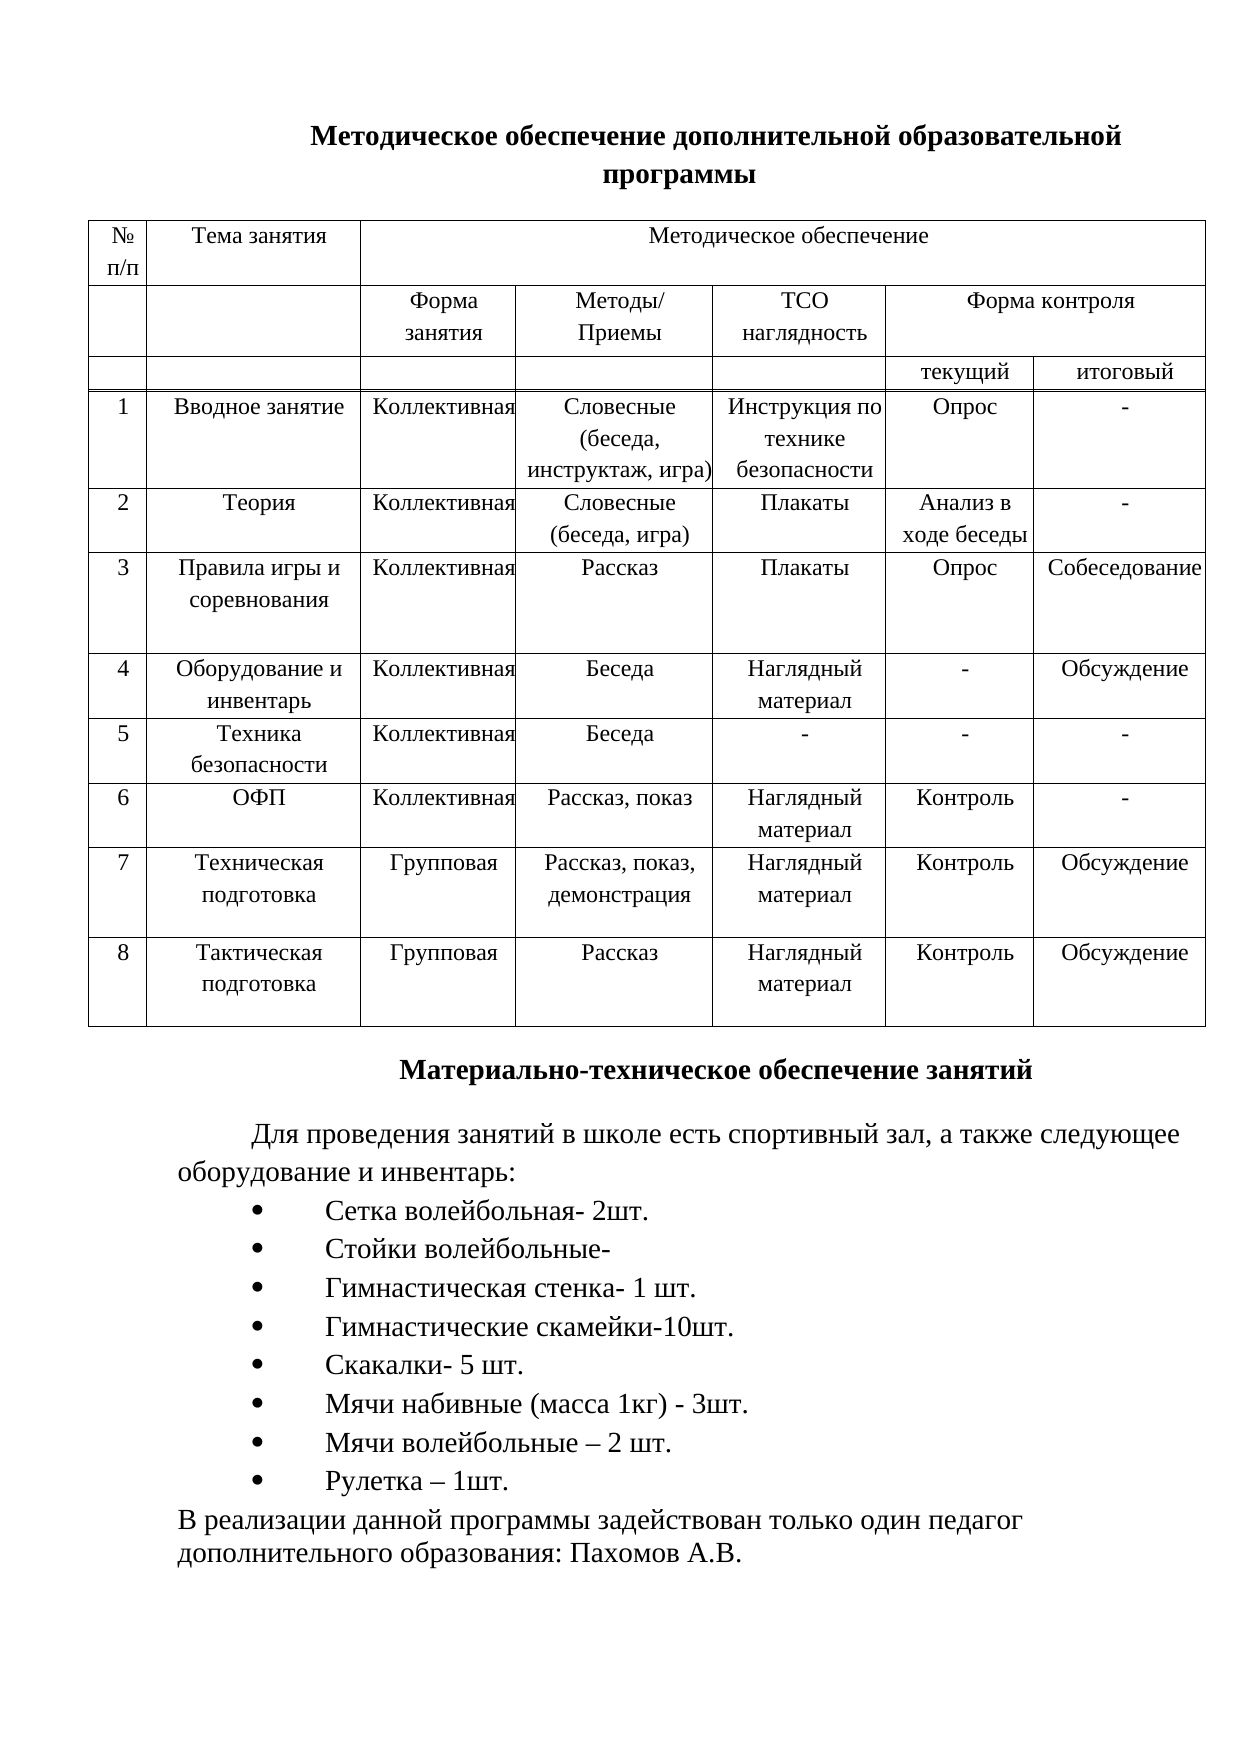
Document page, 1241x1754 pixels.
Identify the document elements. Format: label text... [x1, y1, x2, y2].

list Гимнастическая стенка- 1 шт. [252, 1270, 1181, 1304]
table_cell Форма занятия [361, 286, 515, 356]
table_cell Техника безопасности [147, 719, 360, 782]
table_header Тема занятия [147, 221, 360, 285]
table_cell [361, 357, 515, 389]
table_cell Рассказ, показ [516, 784, 712, 847]
table_cell Инструкция по технике безопасности [713, 392, 885, 487]
table_cell 5 [89, 719, 146, 782]
table_cell - [886, 654, 1033, 718]
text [177, 1502, 1181, 1569]
table_cell - [886, 719, 1033, 782]
table_cell ТСО наглядность [713, 286, 885, 356]
table_cell Обсуждение [1034, 654, 1205, 718]
table_cell Групповая [361, 938, 515, 1026]
table_cell Плакаты [713, 553, 885, 653]
table_cell [147, 357, 360, 389]
list Мячи набивные (масса 1кг) - 3шт. [252, 1386, 1181, 1420]
table_cell Беседа [516, 654, 712, 718]
list Рулетка – 1шт. [252, 1463, 1181, 1497]
table_cell Рассказ [516, 938, 712, 1026]
table_cell [89, 286, 146, 356]
table_cell Форма контроля [886, 286, 1205, 356]
table_cell 3 [89, 553, 146, 653]
table_cell 8 [89, 938, 146, 1026]
table_header № п/п [89, 221, 146, 285]
table_cell Техническая подготовка [147, 848, 360, 937]
table_cell Коллективная [361, 654, 515, 718]
text Материально-техническое обеспечение занятий [177, 1052, 1181, 1086]
table_cell Контроль [886, 938, 1033, 1026]
table_cell Обсуждение [1034, 938, 1205, 1026]
table_cell Опрос [886, 553, 1033, 653]
table_cell 2 [89, 489, 146, 552]
table_cell Наглядный материал [713, 848, 885, 937]
list Стойки волейбольные- [252, 1231, 1181, 1265]
text Для проведения занятий в школе есть спортивный зал, а также следующее оборудование и инвентарь: [177, 1116, 1181, 1188]
table_cell Коллективная [361, 392, 515, 487]
table_cell [89, 357, 146, 389]
table_cell Коллективная [361, 489, 515, 552]
table_cell Правила игры и соревнования [147, 553, 360, 653]
table_cell - [1034, 392, 1205, 487]
list Гимнастические скамейки-10шт. [252, 1309, 1181, 1342]
list Мячи волейбольные – 2 шт. [252, 1425, 1181, 1458]
table_cell - [1034, 784, 1205, 847]
table_cell Наглядный материал [713, 784, 885, 847]
table_cell Словесные (беседа, инструктаж, игра) [516, 392, 712, 487]
table_cell ОФП [147, 784, 360, 847]
table_cell Плакаты [713, 489, 885, 552]
table_cell 1 [89, 392, 146, 487]
table_cell итоговый [1034, 357, 1205, 389]
table_cell Коллективная [361, 719, 515, 782]
table_cell Собеседование [1034, 553, 1205, 653]
table_cell Коллективная [361, 784, 515, 847]
table_cell 6 [89, 784, 146, 847]
table_cell Контроль [886, 784, 1033, 847]
text Методическое обеспечение дополнительной образовательной программы [177, 118, 1181, 190]
list Сетка волейбольная- 2шт. [252, 1193, 1181, 1226]
table_cell Наглядный материал [713, 654, 885, 718]
table_cell [713, 357, 885, 389]
table_cell Обсуждение [1034, 848, 1205, 937]
table_cell Наглядный материал [713, 938, 885, 1026]
table_cell - [1034, 719, 1205, 782]
table_cell [147, 286, 360, 356]
table_cell Оборудование и инвентарь [147, 654, 360, 718]
table_cell - [713, 719, 885, 782]
table_cell Методы/ Приемы [516, 286, 712, 356]
table_cell Групповая [361, 848, 515, 937]
table_cell 4 [89, 654, 146, 718]
list Скакалки- 5 шт. [252, 1347, 1181, 1381]
table_cell Опрос [886, 392, 1033, 487]
table_cell Коллективная [361, 553, 515, 653]
table_cell Анализ в ходе беседы [886, 489, 1033, 552]
table_cell Словесные (беседа, игра) [516, 489, 712, 552]
table_cell Рассказ [516, 553, 712, 653]
table_cell Теория [147, 489, 360, 552]
table_cell [516, 357, 712, 389]
table_cell Беседа [516, 719, 712, 782]
table_cell Рассказ, показ, демонстрация [516, 848, 712, 937]
table_cell Вводное занятие [147, 392, 360, 487]
table_cell - [1034, 489, 1205, 552]
table_cell Контроль [886, 848, 1033, 937]
table_cell Тактическая подготовка [147, 938, 360, 1026]
table_cell текущий [886, 357, 1033, 389]
table_header Методическое обеспечение [361, 221, 1205, 285]
table_cell 7 [89, 848, 146, 937]
